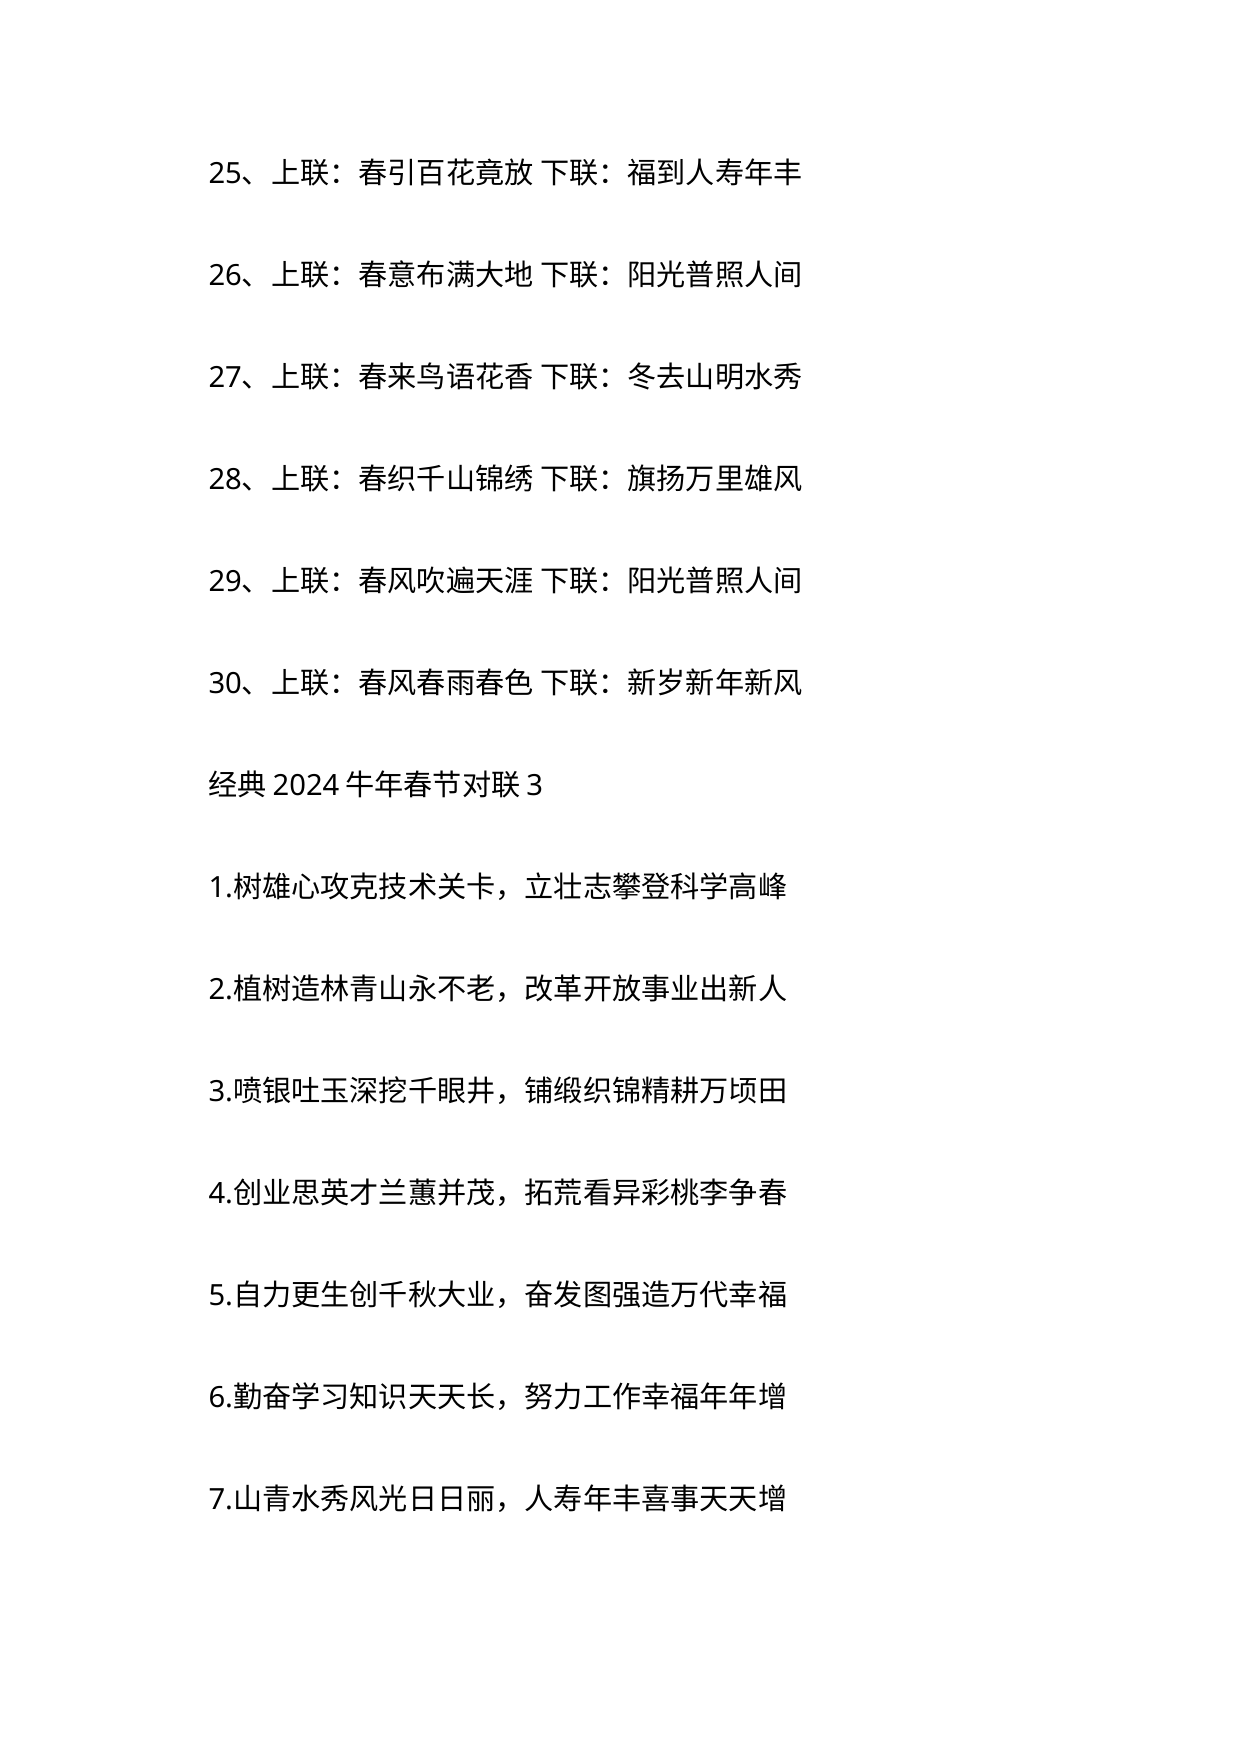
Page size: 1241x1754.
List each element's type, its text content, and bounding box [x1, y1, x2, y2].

text 30、上联：春风春雨春色 下联：新岁新年新风 [150, 660, 1090, 702]
text 6.勤奋学习知识天天长，努力工作幸福年年增 [150, 1374, 1090, 1416]
text 1.树雄心攻克技术关卡，立壮志攀登科学高峰 [150, 864, 1090, 906]
text 经典2024牛年春节对联3 [150, 762, 1090, 804]
text 4.创业思英才兰蕙并茂，拓荒看异彩桃李争春 [150, 1170, 1090, 1212]
text 26、上联：春意布满大地 下联：阳光普照人间 [150, 252, 1090, 294]
text 25、上联：春引百花竟放 下联：福到人寿年丰 [150, 150, 1090, 192]
text 2.植树造林青山永不老，改革开放事业出新人 [150, 966, 1090, 1008]
text 29、上联：春风吹遍天涯 下联：阳光普照人间 [150, 558, 1090, 600]
text 27、上联：春来鸟语花香 下联：冬去山明水秀 [150, 354, 1090, 396]
text 5.自力更生创千秋大业，奋发图强造万代幸福 [150, 1272, 1090, 1314]
text 3.喷银吐玉深挖千眼井，铺缎织锦精耕万顷田 [150, 1068, 1090, 1110]
text 28、上联：春织千山锦绣 下联：旗扬万里雄风 [150, 456, 1090, 498]
text 7.山青水秀风光日日丽，人寿年丰喜事天天增 [150, 1476, 1090, 1518]
